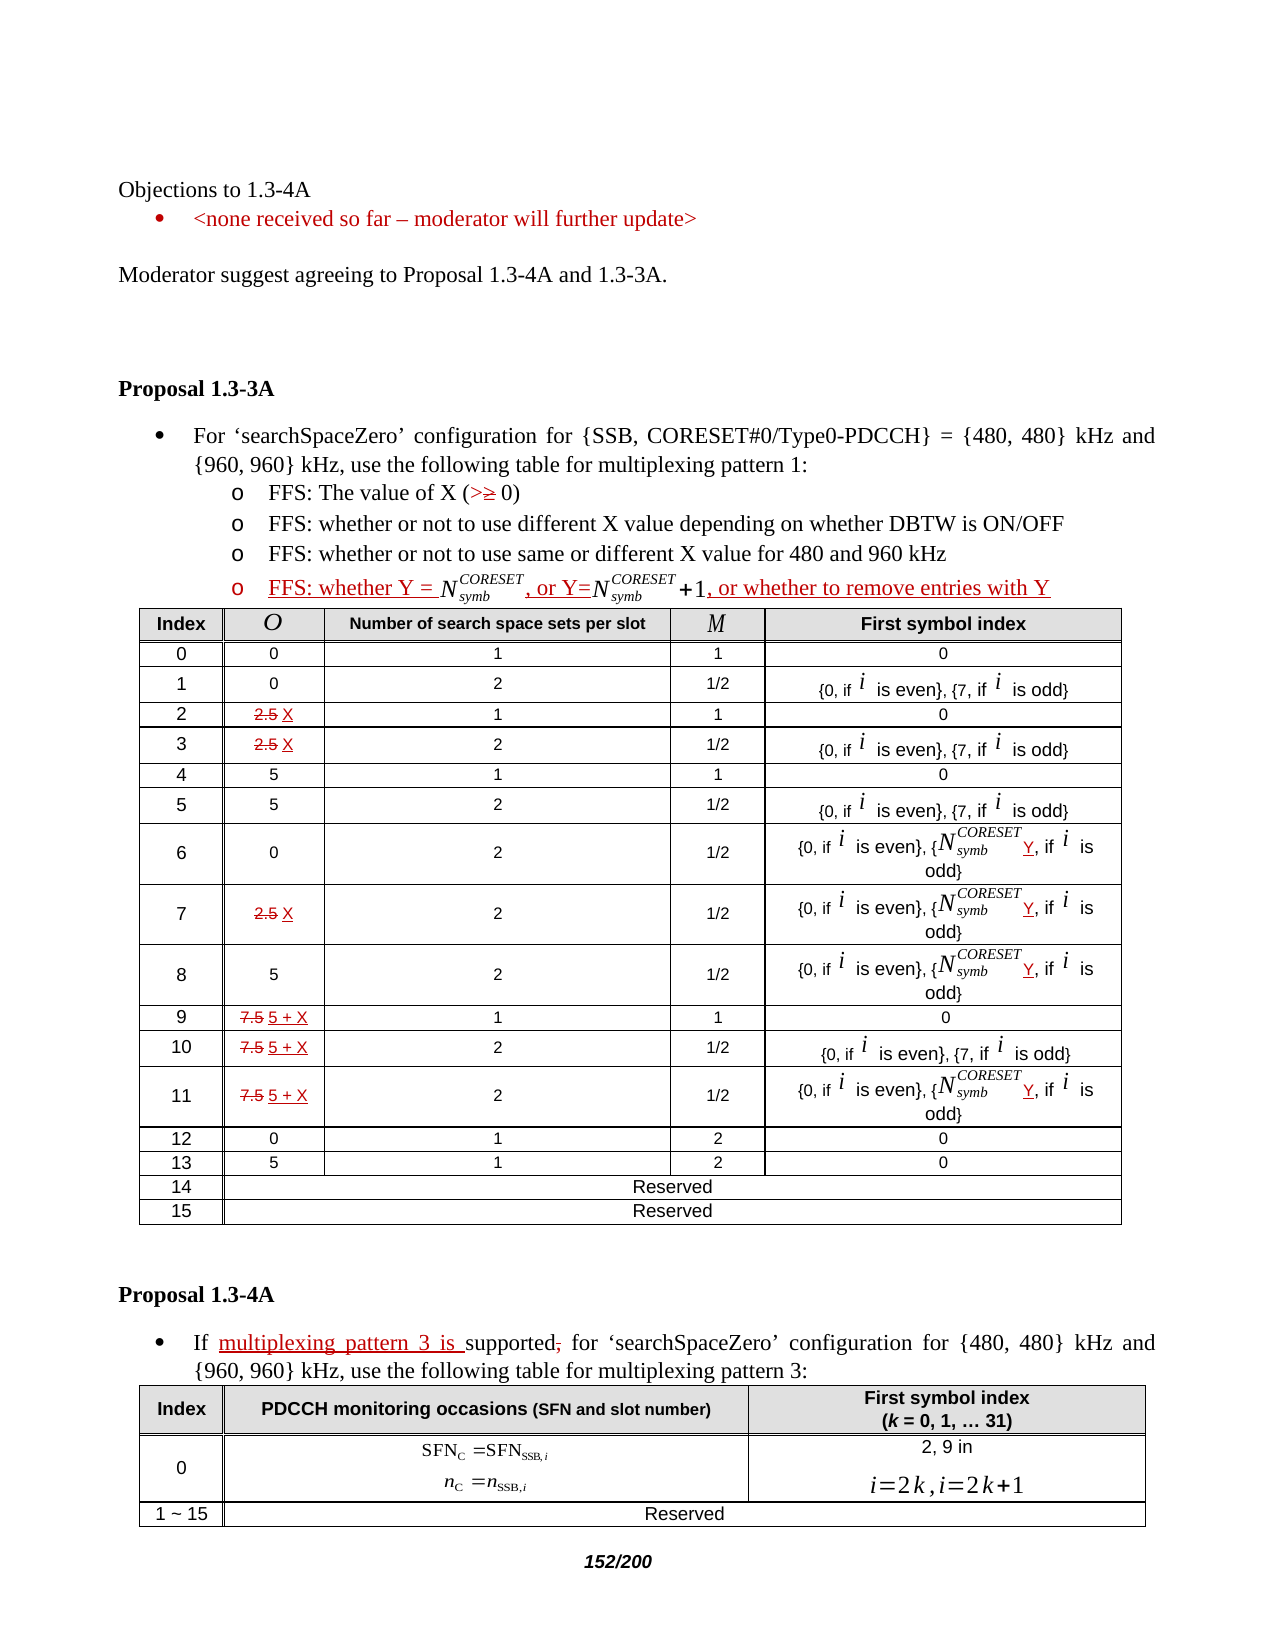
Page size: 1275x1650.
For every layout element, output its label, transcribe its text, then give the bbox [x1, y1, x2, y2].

list FFS: whether or not to use same or different X value for 480 and 960 kHz [231, 540, 1157, 568]
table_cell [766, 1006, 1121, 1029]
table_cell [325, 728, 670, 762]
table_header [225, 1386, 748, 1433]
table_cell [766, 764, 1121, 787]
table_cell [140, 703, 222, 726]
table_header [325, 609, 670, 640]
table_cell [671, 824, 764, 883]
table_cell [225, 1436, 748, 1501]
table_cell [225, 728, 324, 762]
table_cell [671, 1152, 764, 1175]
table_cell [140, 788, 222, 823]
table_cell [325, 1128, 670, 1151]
list If multiplexing pattern 3 is supported, for ‘searchSpaceZero’ configuration for {480, 480} kHz and {960, 960} kHz, use the following table for multiplexing pattern 3: [156, 1328, 1157, 1383]
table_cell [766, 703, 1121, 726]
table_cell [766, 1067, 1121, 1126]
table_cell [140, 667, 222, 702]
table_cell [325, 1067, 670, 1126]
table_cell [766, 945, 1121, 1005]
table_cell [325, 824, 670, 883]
text Objections to 1.3-4A [118, 176, 1157, 202]
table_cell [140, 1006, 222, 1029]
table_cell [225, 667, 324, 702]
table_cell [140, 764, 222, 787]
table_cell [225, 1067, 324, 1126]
text Moderator suggest agreeing to Proposal 1.3-4A and 1.3-3A. [118, 261, 1157, 288]
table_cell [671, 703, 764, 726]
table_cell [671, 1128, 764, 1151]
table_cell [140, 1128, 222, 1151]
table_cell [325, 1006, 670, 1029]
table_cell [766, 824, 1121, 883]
list <none received so far – moderator will further update> [156, 204, 1157, 231]
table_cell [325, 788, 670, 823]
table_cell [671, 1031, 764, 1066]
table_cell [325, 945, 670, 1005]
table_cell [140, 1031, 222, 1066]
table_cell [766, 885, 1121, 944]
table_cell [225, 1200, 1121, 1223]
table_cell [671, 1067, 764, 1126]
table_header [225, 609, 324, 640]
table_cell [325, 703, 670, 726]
list For ‘searchSpaceZero’ configuration for {SSB, CORESET#0/Type0-PDCCH} = {480, 480} kHz and {960, 960} kHz, use the following table for multiplexing pattern 1: [156, 422, 1157, 477]
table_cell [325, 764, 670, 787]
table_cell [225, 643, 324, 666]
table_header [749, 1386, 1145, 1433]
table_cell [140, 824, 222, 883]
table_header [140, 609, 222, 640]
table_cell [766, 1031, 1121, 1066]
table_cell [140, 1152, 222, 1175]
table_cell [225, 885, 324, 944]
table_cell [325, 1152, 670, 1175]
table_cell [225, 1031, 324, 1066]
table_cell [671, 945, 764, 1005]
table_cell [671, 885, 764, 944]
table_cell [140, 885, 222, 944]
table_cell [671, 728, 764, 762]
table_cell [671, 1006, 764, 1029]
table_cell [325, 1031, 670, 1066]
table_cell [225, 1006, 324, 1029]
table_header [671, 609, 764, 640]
list FFS: The value of X (>≥ 0) [231, 479, 1157, 507]
list FFS: whether Y = , or Y=, or whether to remove entries with Y [231, 571, 1157, 605]
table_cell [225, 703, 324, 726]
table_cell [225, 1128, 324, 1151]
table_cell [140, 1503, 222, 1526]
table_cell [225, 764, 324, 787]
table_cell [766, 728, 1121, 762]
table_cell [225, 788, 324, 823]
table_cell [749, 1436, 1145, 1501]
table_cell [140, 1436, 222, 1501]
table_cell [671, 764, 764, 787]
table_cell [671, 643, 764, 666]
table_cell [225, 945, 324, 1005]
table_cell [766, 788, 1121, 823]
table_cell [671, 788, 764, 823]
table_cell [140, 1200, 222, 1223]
list FFS: whether or not to use different X value depending on whether DBTW is ON/OFF [231, 510, 1157, 538]
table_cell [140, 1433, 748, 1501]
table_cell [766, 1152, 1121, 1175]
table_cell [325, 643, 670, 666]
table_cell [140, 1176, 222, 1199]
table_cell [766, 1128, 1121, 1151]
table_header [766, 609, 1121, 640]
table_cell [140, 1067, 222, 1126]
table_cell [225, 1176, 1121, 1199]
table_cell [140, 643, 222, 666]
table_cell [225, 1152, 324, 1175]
text Proposal 1.3-3A [118, 375, 1157, 402]
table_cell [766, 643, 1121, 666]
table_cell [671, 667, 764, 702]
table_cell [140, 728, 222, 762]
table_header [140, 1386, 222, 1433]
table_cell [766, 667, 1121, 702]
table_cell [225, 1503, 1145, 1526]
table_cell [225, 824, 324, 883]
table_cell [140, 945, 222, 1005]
text Proposal 1.3-4A [118, 1281, 1157, 1308]
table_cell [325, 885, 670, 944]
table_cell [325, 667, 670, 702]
